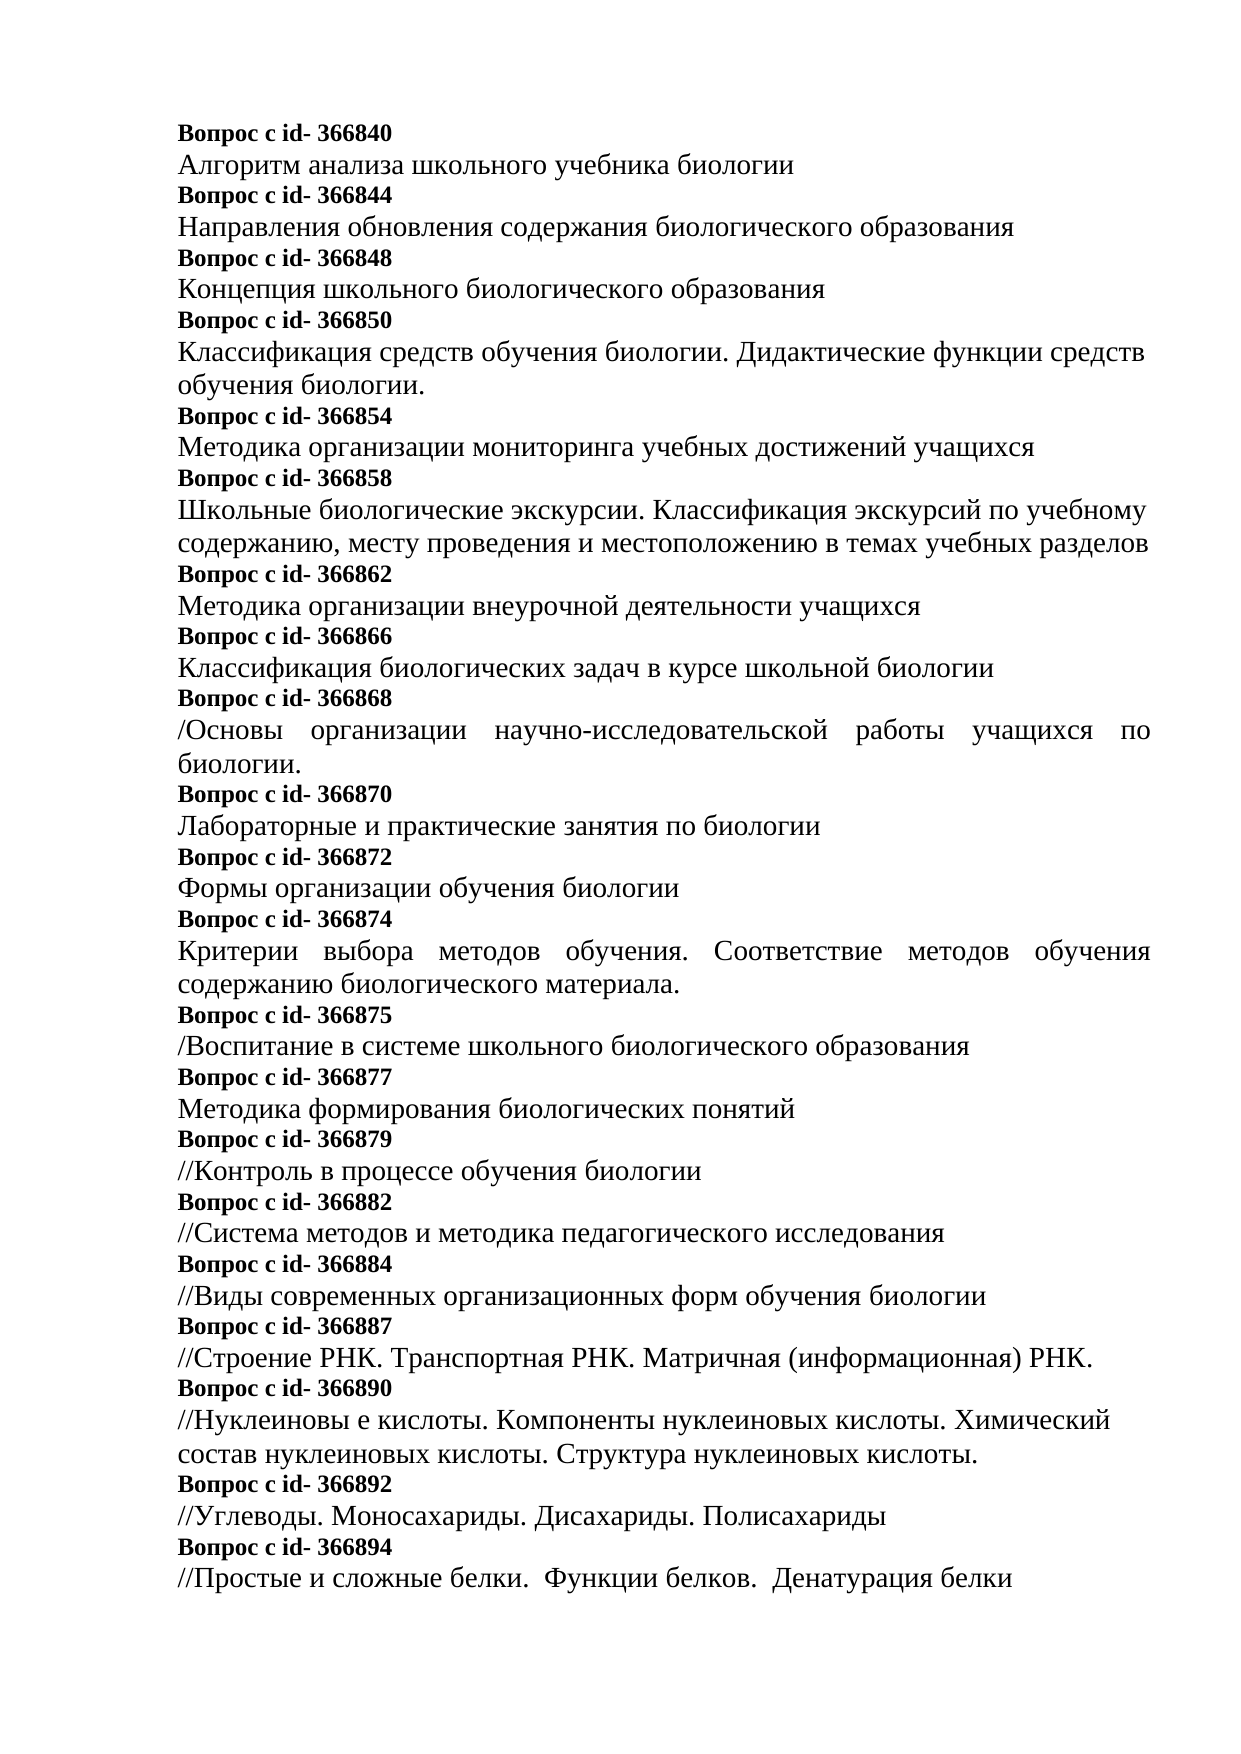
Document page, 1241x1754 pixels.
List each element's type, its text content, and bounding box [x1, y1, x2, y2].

text Вопрос с id- 366850 [177, 305, 1152, 334]
text Вопрос с id- 366882 [177, 1187, 1152, 1215]
text Лабораторные и практические занятия по биологии [177, 808, 1152, 842]
text Вопрос с id- 366870 [177, 779, 1152, 808]
text Вопрос с id- 366879 [177, 1124, 1152, 1153]
text //Углеводы. Моносахариды. Дисахариды. Полисахариды [177, 1498, 1152, 1532]
text Вопрос с id- 366875 [177, 1000, 1152, 1028]
text Вопрос с id- 366890 [177, 1373, 1152, 1402]
text Вопрос с id- 366887 [177, 1311, 1152, 1340]
text Вопрос с id- 366892 [177, 1469, 1152, 1498]
text Вопрос с id- 366872 [177, 842, 1152, 870]
text Вопрос с id- 366868 [177, 683, 1152, 712]
text Вопрос с id- 366854 [177, 401, 1152, 429]
text Методика формирования биологических понятий [177, 1091, 1152, 1124]
text Методика организации мониторинга учебных достижений учащихся [177, 429, 1152, 463]
text //Система методов и методика педагогического исследования [177, 1215, 1152, 1249]
text Вопрос с id- 366877 [177, 1062, 1152, 1091]
text /Воспитание в системе школьного биологического образования [177, 1028, 1152, 1062]
text Концепция школьного биологического образования [177, 271, 1152, 305]
text Вопрос с id- 366848 [177, 243, 1152, 271]
text Классификация средств обучения биологии. Дидактические функции средств обучения биологии. [177, 334, 1152, 401]
text Вопрос с id- 366874 [177, 904, 1152, 933]
text Вопрос с id- 366866 [177, 621, 1152, 650]
text Вопрос с id- 366862 [177, 559, 1152, 588]
text //Простые и сложные белки. Функции белков. Денатурация белки [177, 1560, 1152, 1594]
text Классификация биологических задач в курсе школьной биологии [177, 650, 1152, 683]
text Критерии выбора методов обучения. Соответствие методов обучения содержанию биологического материала. [177, 933, 1152, 1000]
text Вопрос с id- 366858 [177, 463, 1152, 492]
text Методика организации внеурочной деятельности учащихся [177, 588, 1152, 621]
text //Виды современных организационных форм обучения биологии [177, 1278, 1152, 1311]
text Вопрос с id- 366840 [177, 118, 1152, 147]
text //Нуклеиновы е кислоты. Компоненты нуклеиновых кислоты. Химический состав нуклеиновых кислоты. Структура нуклеиновых кислоты. [177, 1402, 1152, 1469]
text /Основы организации научно-исследовательской работы учащихся по биологии. [177, 712, 1152, 779]
text Алгоритм анализа школьного учебника биологии [177, 147, 1152, 180]
text Вопрос с id- 366844 [177, 180, 1152, 209]
text //Контроль в процессе обучения биологии [177, 1153, 1152, 1187]
text Вопрос с id- 366894 [177, 1532, 1152, 1560]
text Вопрос с id- 366884 [177, 1249, 1152, 1278]
text Формы организации обучения биологии [177, 870, 1152, 904]
text Направления обновления содержания биологического образования [177, 209, 1152, 243]
text //Строение РНК. Транспортная РНК. Матричная (информационная) РНК. [177, 1340, 1152, 1373]
text Школьные биологические экскурсии. Классификация экскурсий по учебному содержанию, месту проведения и местоположению в темах учебных разделов [177, 492, 1152, 559]
